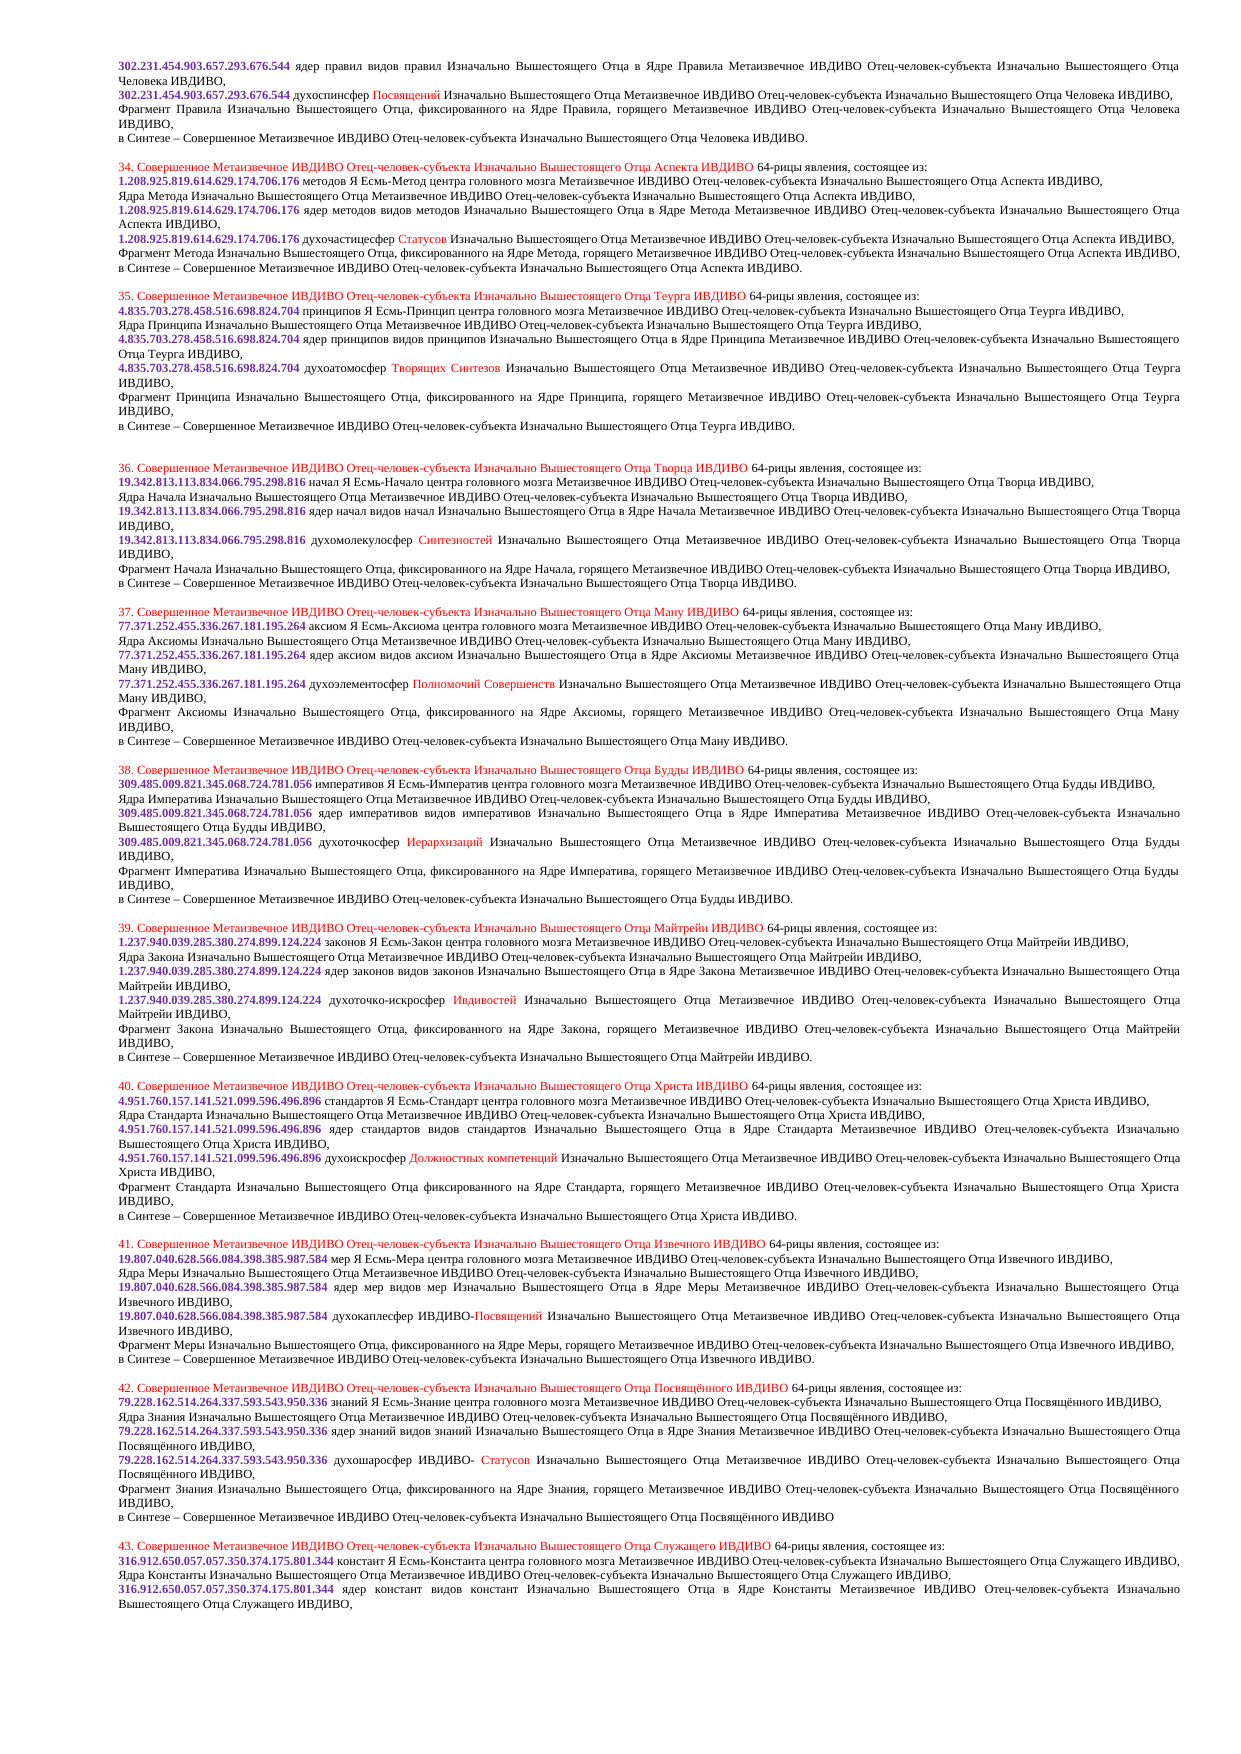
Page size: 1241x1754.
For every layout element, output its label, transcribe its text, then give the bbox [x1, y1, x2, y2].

text 309.485.009.821.345.068.724.781.056 императивов Я Есмь-Императив центра головного мозга Метаизвечное ИВДИВО Отец-человек-субъекта Изначально Вышестоящего Отца Будды ИВДИВО, [118, 777, 1181, 791]
text 43. Совершенное Метаизвечное ИВДИВО Отец-человек-субъекта Изначально Вышестоящего Отца Служащего ИВДИВО 64-рицы явления, состоящее из: [118, 1539, 1181, 1553]
text 4.951.760.157.141.521.099.596.496.896 стандартов Я Есмь-Стандарт центра головного мозга Метаизвечное ИВДИВО Отец-человек-субъекта Изначально Вышестоящего Отца Христа ИВДИВО, [118, 1093, 1181, 1108]
text 309.485.009.821.345.068.724.781.056 духоточкосфер Иерархизаций Изначально Вышестоящего Отца Метаизвечное ИВДИВО Отец-человек-субъекта Изначально Вышестоящего Отца Будды ИВДИВО, [118, 834, 1181, 863]
text Фрагмент Меры Изначально Вышестоящего Отца, фиксированного на Ядре Меры, горящего Метаизвечное ИВДИВО Отец-человек-субъекта Изначально Вышестоящего Отца Извечного ИВДИВО, [118, 1338, 1181, 1352]
text 1.237.940.039.285.380.274.899.124.224 законов Я Есмь-Закон центра головного мозга Метаизвечное ИВДИВО Отец-человек-субъекта Изначально Вышестоящего Отца Майтрейи ИВДИВО, [118, 935, 1181, 949]
text Фрагмент Метода Изначально Вышестоящего Отца, фиксированного на Ядре Метода, горящего Метаизвечное ИВДИВО Отец-человек-субъекта Изначально Вышестоящего Отца Аспекта ИВДИВО, [118, 246, 1181, 260]
text Фрагмент Стандарта Изначально Вышестоящего Отца фиксированного на Ядре Стандарта, горящего Метаизвечное ИВДИВО Отец-человек-субъекта Изначально Вышестоящего Отца Христа ИВДИВО, [118, 1179, 1181, 1208]
text 316.912.650.057.057.350.374.175.801.344 констант Я Есмь-Константа центра головного мозга Метаизвечное ИВДИВО Отец-человек-субъекта Изначально Вышестоящего Отца Служащего ИВДИВО, [118, 1553, 1181, 1568]
text в Синтезе – Совершенное Метаизвечное ИВДИВО Отец-человек-субъекта Изначально Вышестоящего Отца Аспекта ИВДИВО. [118, 260, 1181, 275]
text в Синтезе – Совершенное Метаизвечное ИВДИВО Отец-человек-субъекта Изначально Вышестоящего Отца Христа ИВДИВО. [118, 1208, 1181, 1223]
text в Синтезе – Совершенное Метаизвечное ИВДИВО Отец-человек-субъекта Изначально Вышестоящего Отца Будды ИВДИВО. [118, 892, 1181, 906]
text 4.835.703.278.458.516.698.824.704 духоатомосфер Творящих Синтезов Изначально Вышестоящего Отца Метаизвечное ИВДИВО Отец-человек-субъекта Изначально Вышестоящего Отца Теурга ИВДИВО, [118, 361, 1181, 390]
text Ядра Константы Изначально Вышестоящего Отца Метаизвечное ИВДИВО Отец-человек-субъекта Изначально Вышестоящего Отца Служащего ИВДИВО, [118, 1568, 1181, 1582]
text в Синтезе – Совершенное Метаизвечное ИВДИВО Отец-человек-субъекта Изначально Вышестоящего Отца Извечного ИВДИВО. [118, 1352, 1181, 1366]
text 302.231.454.903.657.293.676.544 ядер правил видов правил Изначально Вышестоящего Отца в Ядре Правила Метаизвечное ИВДИВО Отец-человек-субъекта Изначально Вышестоящего Отца Человека ИВДИВО, [118, 59, 1181, 88]
text в Синтезе – Совершенное Метаизвечное ИВДИВО Отец-человек-субъекта Изначально Вышестоящего Отца Теурга ИВДИВО. [118, 418, 1181, 433]
text Ядра Меры Изначально Вышестоящего Отца Метаизвечное ИВДИВО Отец-человек-субъекта Изначально Вышестоящего Отца Извечного ИВДИВО, [118, 1266, 1181, 1280]
text 79.228.162.514.264.337.593.543.950.336 ядер знаний видов знаний Изначально Вышестоящего Отца в Ядре Знания Метаизвечное ИВДИВО Отец-человек-субъекта Изначально Вышестоящего Отца Посвящённого ИВДИВО, [118, 1424, 1181, 1453]
text 79.228.162.514.264.337.593.543.950.336 знаний Я Есмь-Знание центра головного мозга Метаизвечное ИВДИВО Отец-человек-субъекта Изначально Вышестоящего Отца Посвящённого ИВДИВО, [118, 1395, 1181, 1409]
text 79.228.162.514.264.337.593.543.950.336 духошаросфер ИВДИВО- Статусов Изначально Вышестоящего Отца Метаизвечное ИВДИВО Отец-человек-субъекта Изначально Вышестоящего Отца Посвящённого ИВДИВО, [118, 1453, 1181, 1481]
text Ядра Знания Изначально Вышестоящего Отца Метаизвечное ИВДИВО Отец-человек-субъекта Изначально Вышестоящего Отца Посвящённого ИВДИВО, [118, 1409, 1181, 1424]
text 1.208.925.819.614.629.174.706.176 духочастицесфер Статусов Изначально Вышестоящего Отца Метаизвечное ИВДИВО Отец-человек-субъекта Изначально Вышестоящего Отца Аспекта ИВДИВО, [118, 232, 1181, 246]
text Фрагмент Закона Изначально Вышестоящего Отца, фиксированного на Ядре Закона, горящего Метаизвечное ИВДИВО Отец-человек-субъекта Изначально Вышестоящего Отца Майтрейи ИВДИВО, [118, 1021, 1181, 1050]
text 4.835.703.278.458.516.698.824.704 принципов Я Есмь-Принцип центра головного мозга Метаизвечное ИВДИВО Отец-человек-субъекта Изначально Вышестоящего Отца Теурга ИВДИВО, [118, 303, 1181, 318]
text 19.342.813.113.834.066.795.298.816 начал Я Есмь-Начало центра головного мозга Метаизвечное ИВДИВО Отец-человек-субъекта Изначально Вышестоящего Отца Творца ИВДИВО, [118, 475, 1181, 489]
text 77.371.252.455.336.267.181.195.264 аксиом Я Есмь-Аксиома центра головного мозга Метаизвечное ИВДИВО Отец-человек-субъекта Изначально Вышестоящего Отца Ману ИВДИВО, [118, 619, 1181, 633]
text в Синтезе – Совершенное Метаизвечное ИВДИВО Отец-человек-субъекта Изначально Вышестоящего Отца Творца ИВДИВО. [118, 576, 1181, 590]
text 4.835.703.278.458.516.698.824.704 ядер принципов видов принципов Изначально Вышестоящего Отца в Ядре Принципа Метаизвечное ИВДИВО Отец-человек-субъекта Изначально Вышестоящего Отца Теурга ИВДИВО, [118, 332, 1181, 361]
text 42. Совершенное Метаизвечное ИВДИВО Отец-человек-субъекта Изначально Вышестоящего Отца Посвящённого ИВДИВО 64-рицы явления, состоящее из: [118, 1381, 1181, 1395]
text 19.807.040.628.566.084.398.385.987.584 ядер мер видов мер Изначально Вышестоящего Отца в Ядре Меры Метаизвечное ИВДИВО Отец-человек-субъекта Изначально Вышестоящего Отца Извечного ИВДИВО, [118, 1280, 1181, 1309]
text Фрагмент Принципа Изначально Вышестоящего Отца, фиксированного на Ядре Принципа, горящего Метаизвечное ИВДИВО Отец-человек-субъекта Изначально Вышестоящего Отца Теурга ИВДИВО, [118, 390, 1181, 418]
text 1.208.925.819.614.629.174.706.176 методов Я Есмь-Метод центра головного мозга Метаизвечное ИВДИВО Отец-человек-субъекта Изначально Вышестоящего Отца Аспекта ИВДИВО, [118, 174, 1181, 188]
text 77.371.252.455.336.267.181.195.264 ядер аксиом видов аксиом Изначально Вышестоящего Отца в Ядре Аксиомы Метаизвечное ИВДИВО Отец-человек-субъекта Изначально Вышестоящего Отца Ману ИВДИВО, [118, 648, 1181, 676]
text 77.371.252.455.336.267.181.195.264 духоэлементосфер Полномочий Совершенств Изначально Вышестоящего Отца Метаизвечное ИВДИВО Отец-человек-субъекта Изначально Вышестоящего Отца Ману ИВДИВО, [118, 676, 1181, 705]
text 1.208.925.819.614.629.174.706.176 ядер методов видов методов Изначально Вышестоящего Отца в Ядре Метода Метаизвечное ИВДИВО Отец-человек-субъекта Изначально Вышестоящего Отца Аспекта ИВДИВО, [118, 203, 1181, 232]
text 4.951.760.157.141.521.099.596.496.896 ядер стандартов видов стандартов Изначально Вышестоящего Отца в Ядре Стандарта Метаизвечное ИВДИВО Отец-человек-субъекта Изначально Вышестоящего Отца Христа ИВДИВО, [118, 1122, 1181, 1151]
text 38. Совершенное Метаизвечное ИВДИВО Отец-человек-субъекта Изначально Вышестоящего Отца Будды ИВДИВО 64-рицы явления, состоящее из: [118, 763, 1181, 777]
text 37. Совершенное Метаизвечное ИВДИВО Отец-человек-субъекта Изначально Вышестоящего Отца Ману ИВДИВО 64-рицы явления, состоящее из: [118, 604, 1181, 619]
text 316.912.650.057.057.350.374.175.801.344 ядер констант видов констант Изначально Вышестоящего Отца в Ядре Константы Метаизвечное ИВДИВО Отец-человек-субъекта Изначально Вышестоящего Отца Служащего ИВДИВО, [118, 1582, 1181, 1611]
text Ядра Аксиомы Изначально Вышестоящего Отца Метаизвечное ИВДИВО Отец-человек-субъекта Изначально Вышестоящего Отца Ману ИВДИВО, [118, 633, 1181, 648]
text 302.231.454.903.657.293.676.544 духоспинсфер Посвящений Изначально Вышестоящего Отца Метаизвечное ИВДИВО Отец-человек-субъекта Изначально Вышестоящего Отца Человека ИВДИВО, [118, 88, 1181, 102]
text 19.807.040.628.566.084.398.385.987.584 мер Я Есмь-Мера центра головного мозга Метаизвечное ИВДИВО Отец-человек-субъекта Изначально Вышестоящего Отца Извечного ИВДИВО, [118, 1251, 1181, 1266]
text 35. Совершенное Метаизвечное ИВДИВО Отец-человек-субъекта Изначально Вышестоящего Отца Теурга ИВДИВО 64-рицы явления, состоящее из: [118, 289, 1181, 303]
text Фрагмент Императива Изначально Вышестоящего Отца, фиксированного на Ядре Императива, горящего Метаизвечное ИВДИВО Отец-человек-субъекта Изначально Вышестоящего Отца Будды ИВДИВО, [118, 863, 1181, 892]
text Ядра Стандарта Изначально Вышестоящего Отца Метаизвечное ИВДИВО Отец-человек-субъекта Изначально Вышестоящего Отца Христа ИВДИВО, [118, 1108, 1181, 1122]
text 19.807.040.628.566.084.398.385.987.584 духокаплесфер ИВДИВО-Посвящений Изначально Вышестоящего Отца Метаизвечное ИВДИВО Отец-человек-субъекта Изначально Вышестоящего Отца Извечного ИВДИВО, [118, 1309, 1181, 1338]
text Фрагмент Начала Изначально Вышестоящего Отца, фиксированного на Ядре Начала, горящего Метаизвечное ИВДИВО Отец-человек-субъекта Изначально Вышестоящего Отца Творца ИВДИВО, [118, 561, 1181, 576]
text 19.342.813.113.834.066.795.298.816 духомолекулосфер Синтезностей Изначально Вышестоящего Отца Метаизвечное ИВДИВО Отец-человек-субъекта Изначально Вышестоящего Отца Творца ИВДИВО, [118, 533, 1181, 561]
text 4.951.760.157.141.521.099.596.496.896 духоискросфер Должностных компетенций Изначально Вышестоящего Отца Метаизвечное ИВДИВО Отец-человек-субъекта Изначально Вышестоящего Отца Христа ИВДИВО, [118, 1151, 1181, 1179]
text Ядра Метода Изначально Вышестоящего Отца Метаизвечное ИВДИВО Отец-человек-субъекта Изначально Вышестоящего Отца Аспекта ИВДИВО, [118, 188, 1181, 203]
text 36. Совершенное Метаизвечное ИВДИВО Отец-человек-субъекта Изначально Вышестоящего Отца Творца ИВДИВО 64-рицы явления, состоящее из: [118, 461, 1181, 475]
text Ядра Императива Изначально Вышестоящего Отца Метаизвечное ИВДИВО Отец-человек-субъекта Изначально Вышестоящего Отца Будды ИВДИВО, [118, 791, 1181, 806]
text 39. Совершенное Метаизвечное ИВДИВО Отец-человек-субъекта Изначально Вышестоящего Отца Майтрейи ИВДИВО 64-рицы явления, состоящее из: [118, 921, 1181, 935]
text Ядра Закона Изначально Вышестоящего Отца Метаизвечное ИВДИВО Отец-человек-субъекта Изначально Вышестоящего Отца Майтрейи ИВДИВО, [118, 949, 1181, 964]
text 40. Совершенное Метаизвечное ИВДИВО Отец-человек-субъекта Изначально Вышестоящего Отца Христа ИВДИВО 64-рицы явления, состоящее из: [118, 1079, 1181, 1093]
text Фрагмент Знания Изначально Вышестоящего Отца, фиксированного на Ядре Знания, горящего Метаизвечное ИВДИВО Отец-человек-субъекта Изначально Вышестоящего Отца Посвящённого ИВДИВО, [118, 1481, 1181, 1510]
text в Синтезе – Совершенное Метаизвечное ИВДИВО Отец-человек-субъекта Изначально Вышестоящего Отца Майтрейи ИВДИВО. [118, 1050, 1181, 1064]
text Фрагмент Правила Изначально Вышестоящего Отца, фиксированного на Ядре Правила, горящего Метаизвечное ИВДИВО Отец-человек-субъекта Изначально Вышестоящего Отца Человека ИВДИВО, [118, 102, 1181, 131]
text 1.237.940.039.285.380.274.899.124.224 ядер законов видов законов Изначально Вышестоящего Отца в Ядре Закона Метаизвечное ИВДИВО Отец-человек-субъекта Изначально Вышестоящего Отца Майтрейи ИВДИВО, [118, 964, 1181, 993]
text в Синтезе – Совершенное Метаизвечное ИВДИВО Отец-человек-субъекта Изначально Вышестоящего Отца Ману ИВДИВО. [118, 734, 1181, 748]
text в Синтезе – Совершенное Метаизвечное ИВДИВО Отец-человек-субъекта Изначально Вышестоящего Отца Посвящённого ИВДИВО [118, 1510, 1181, 1524]
text 34. Совершенное Метаизвечное ИВДИВО Отец-человек-субъекта Изначально Вышестоящего Отца Аспекта ИВДИВО 64-рицы явления, состоящее из: [118, 160, 1181, 174]
text Ядра Принципа Изначально Вышестоящего Отца Метаизвечное ИВДИВО Отец-человек-субъекта Изначально Вышестоящего Отца Теурга ИВДИВО, [118, 318, 1181, 332]
text Фрагмент Аксиомы Изначально Вышестоящего Отца, фиксированного на Ядре Аксиомы, горящего Метаизвечное ИВДИВО Отец-человек-субъекта Изначально Вышестоящего Отца Ману ИВДИВО, [118, 705, 1181, 734]
text 1.237.940.039.285.380.274.899.124.224 духоточко-искросфер Ивдивостей Изначально Вышестоящего Отца Метаизвечное ИВДИВО Отец-человек-субъекта Изначально Вышестоящего Отца Майтрейи ИВДИВО, [118, 993, 1181, 1021]
text в Синтезе – Совершенное Метаизвечное ИВДИВО Отец-человек-субъекта Изначально Вышестоящего Отца Человека ИВДИВО. [118, 131, 1181, 145]
text 41. Совершенное Метаизвечное ИВДИВО Отец-человек-субъекта Изначально Вышестоящего Отца Извечного ИВДИВО 64-рицы явления, состоящее из: [118, 1237, 1181, 1251]
text 19.342.813.113.834.066.795.298.816 ядер начал видов начал Изначально Вышестоящего Отца в Ядре Начала Метаизвечное ИВДИВО Отец-человек-субъекта Изначально Вышестоящего Отца Творца ИВДИВО, [118, 504, 1181, 533]
text 309.485.009.821.345.068.724.781.056 ядер императивов видов императивов Изначально Вышестоящего Отца в Ядре Императива Метаизвечное ИВДИВО Отец-человек-субъекта Изначально Вышестоящего Отца Будды ИВДИВО, [118, 806, 1181, 834]
text Ядра Начала Изначально Вышестоящего Отца Метаизвечное ИВДИВО Отец-человек-субъекта Изначально Вышестоящего Отца Творца ИВДИВО, [118, 489, 1181, 504]
